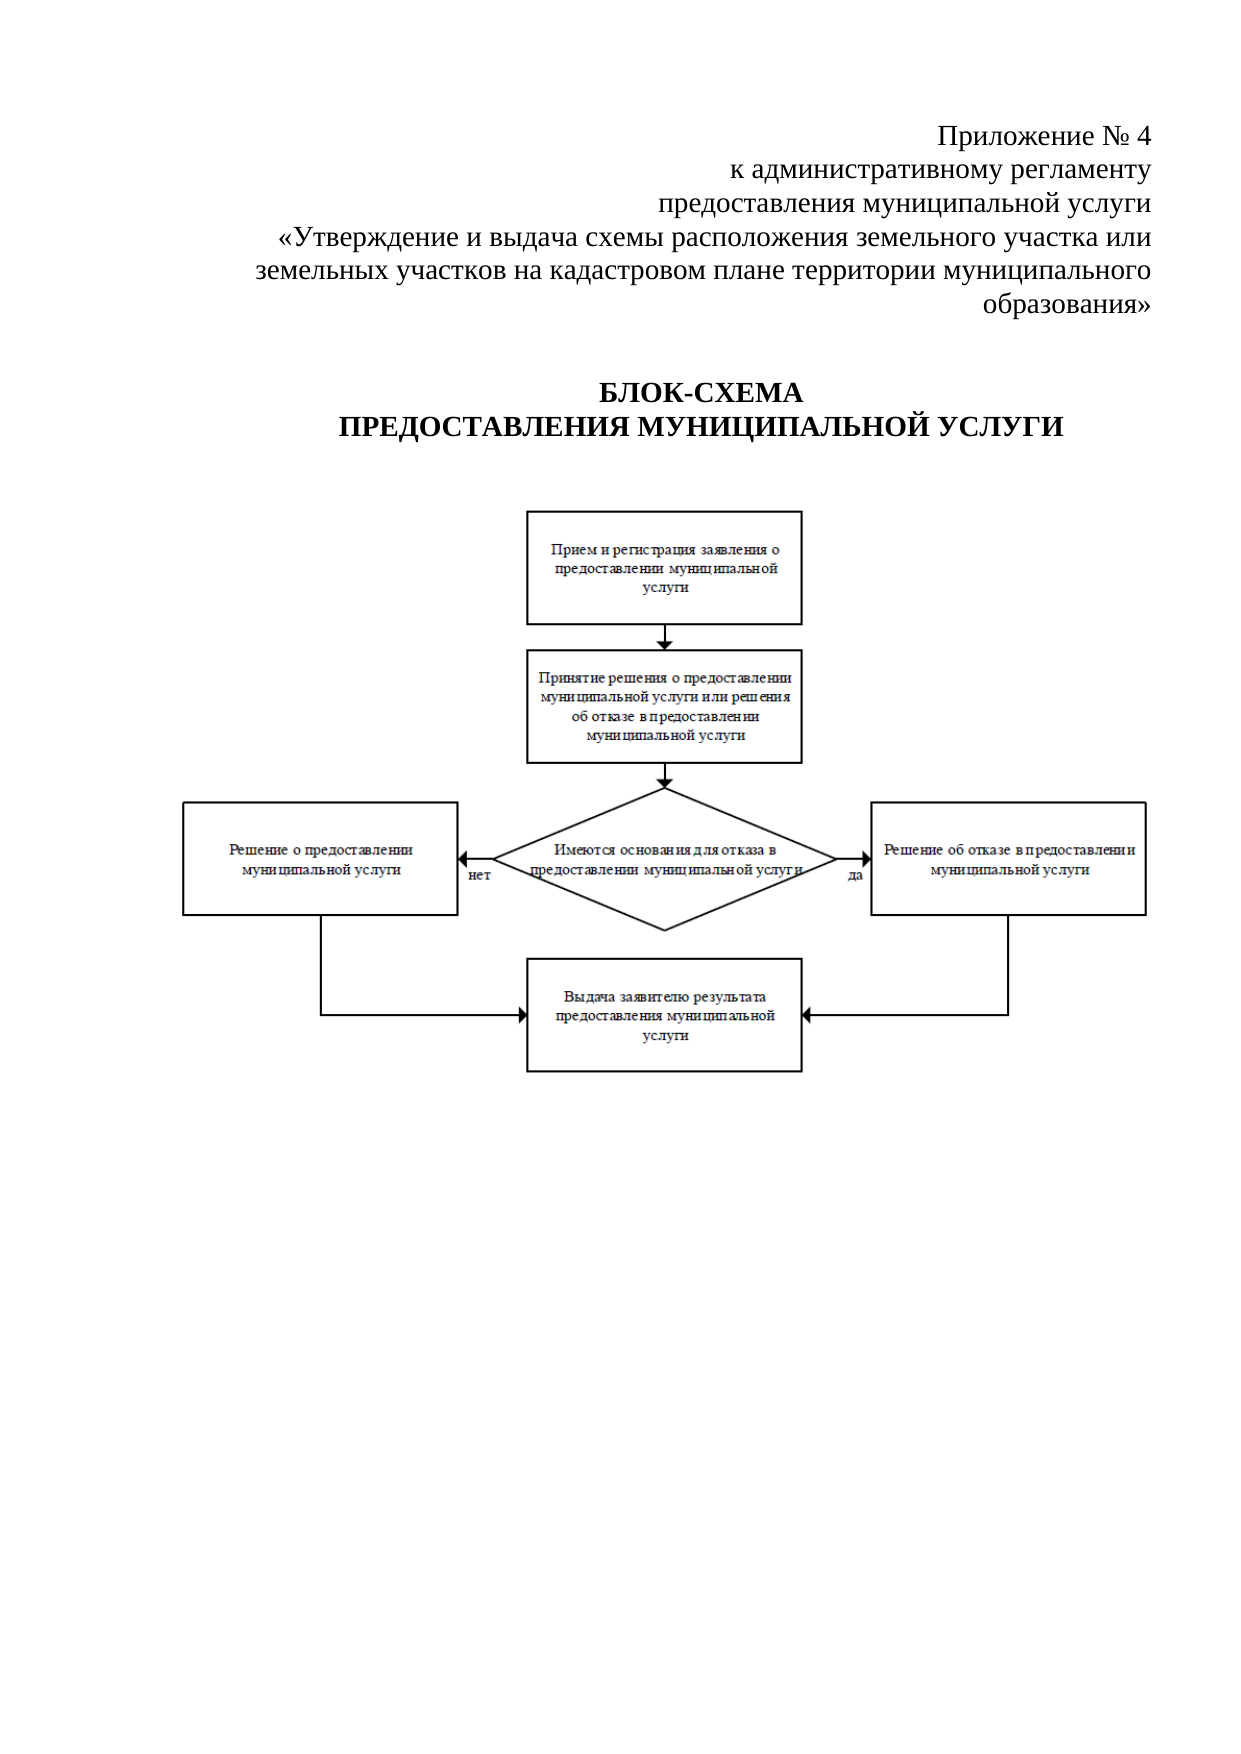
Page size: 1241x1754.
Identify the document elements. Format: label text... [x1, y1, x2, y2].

text «Утверждение и выдача схемы расположения земельного участка или земельных участков на кадастровом плане территории муниципального образования» [177, 219, 1152, 319]
text к административному регламенту [177, 152, 1152, 185]
text Приложение № 4 [177, 118, 1152, 152]
picture [177, 470, 1152, 1086]
text БЛОК-СХЕМА [177, 375, 1152, 409]
text ПРЕДОСТАВЛЕНИЯ МУНИЦИПАЛЬНОЙ УСЛУГИ [177, 409, 1152, 442]
text предоставления муниципальной услуги [177, 185, 1152, 219]
